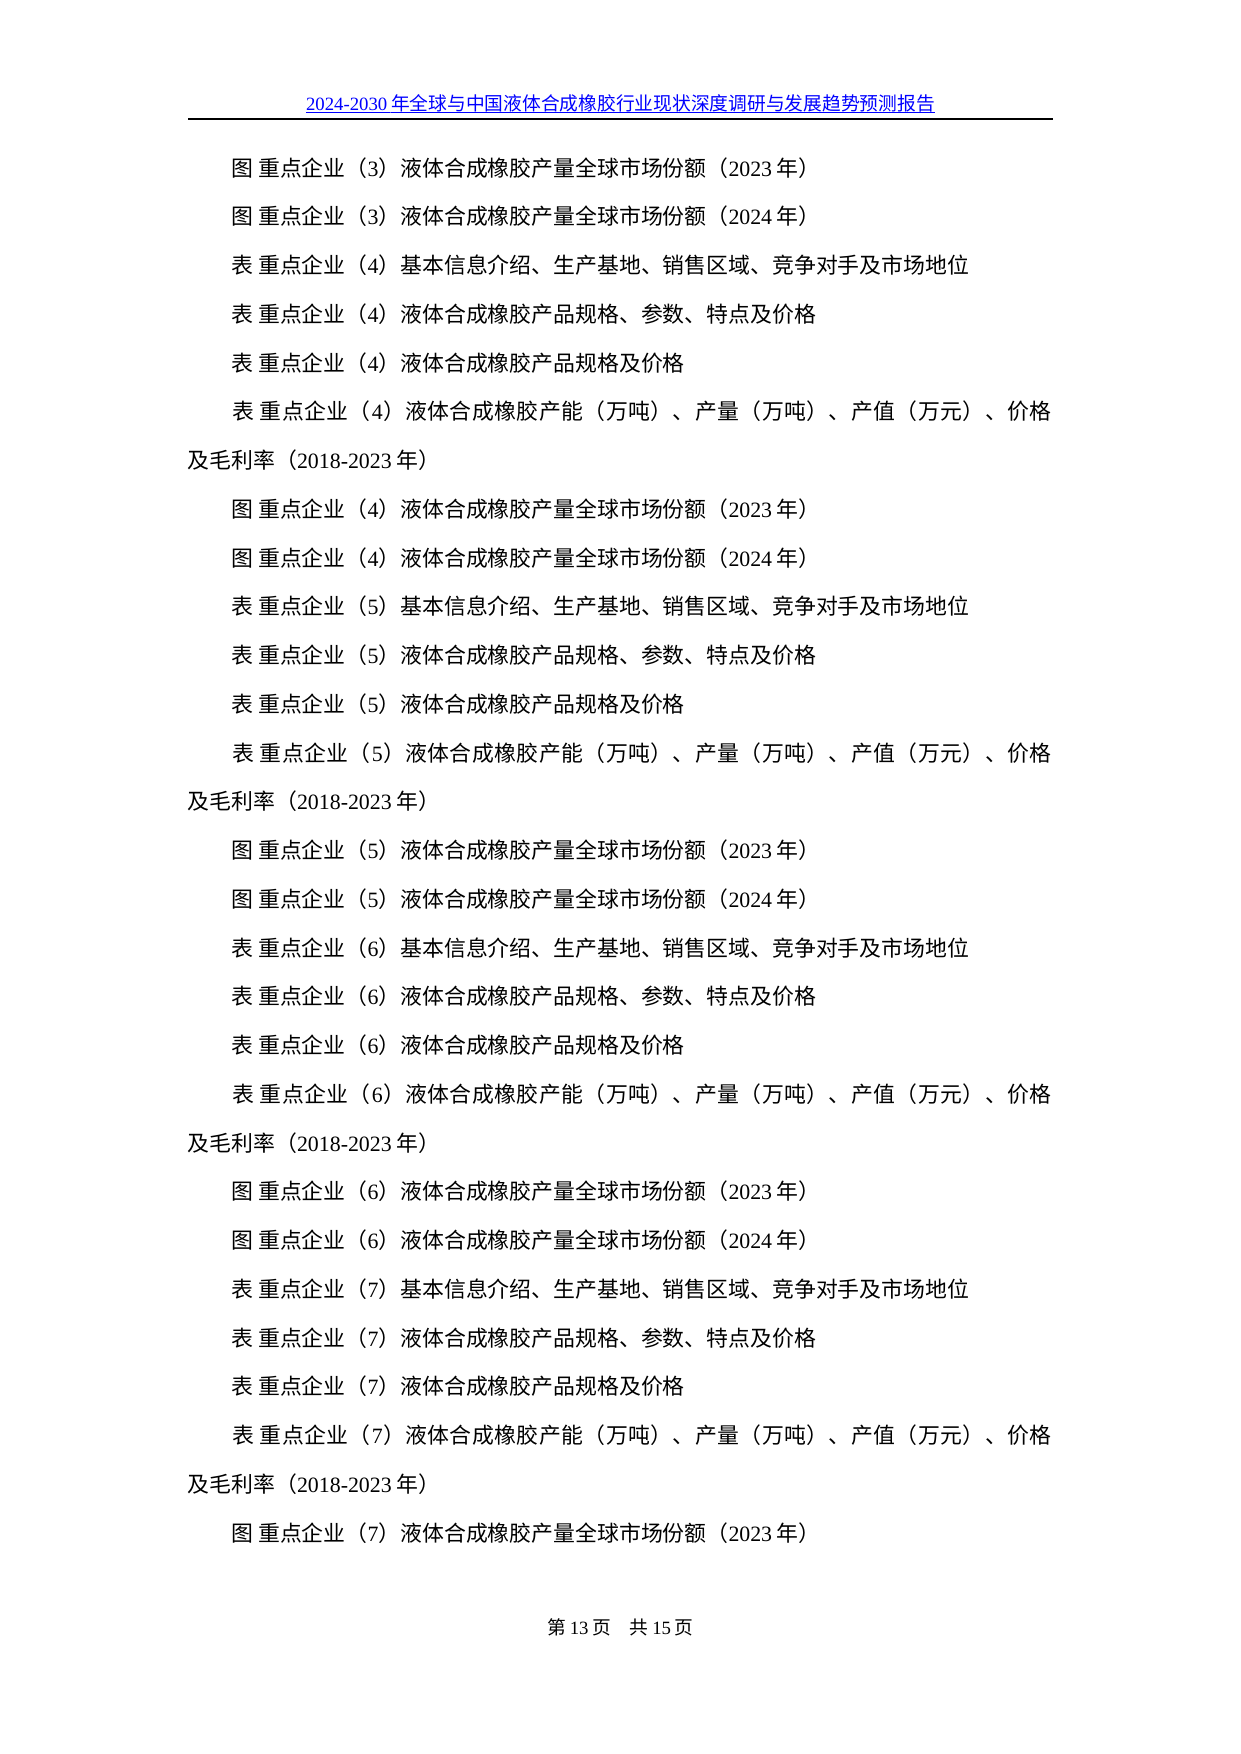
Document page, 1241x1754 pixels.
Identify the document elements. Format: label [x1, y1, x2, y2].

text [187, 150, 1053, 1548]
